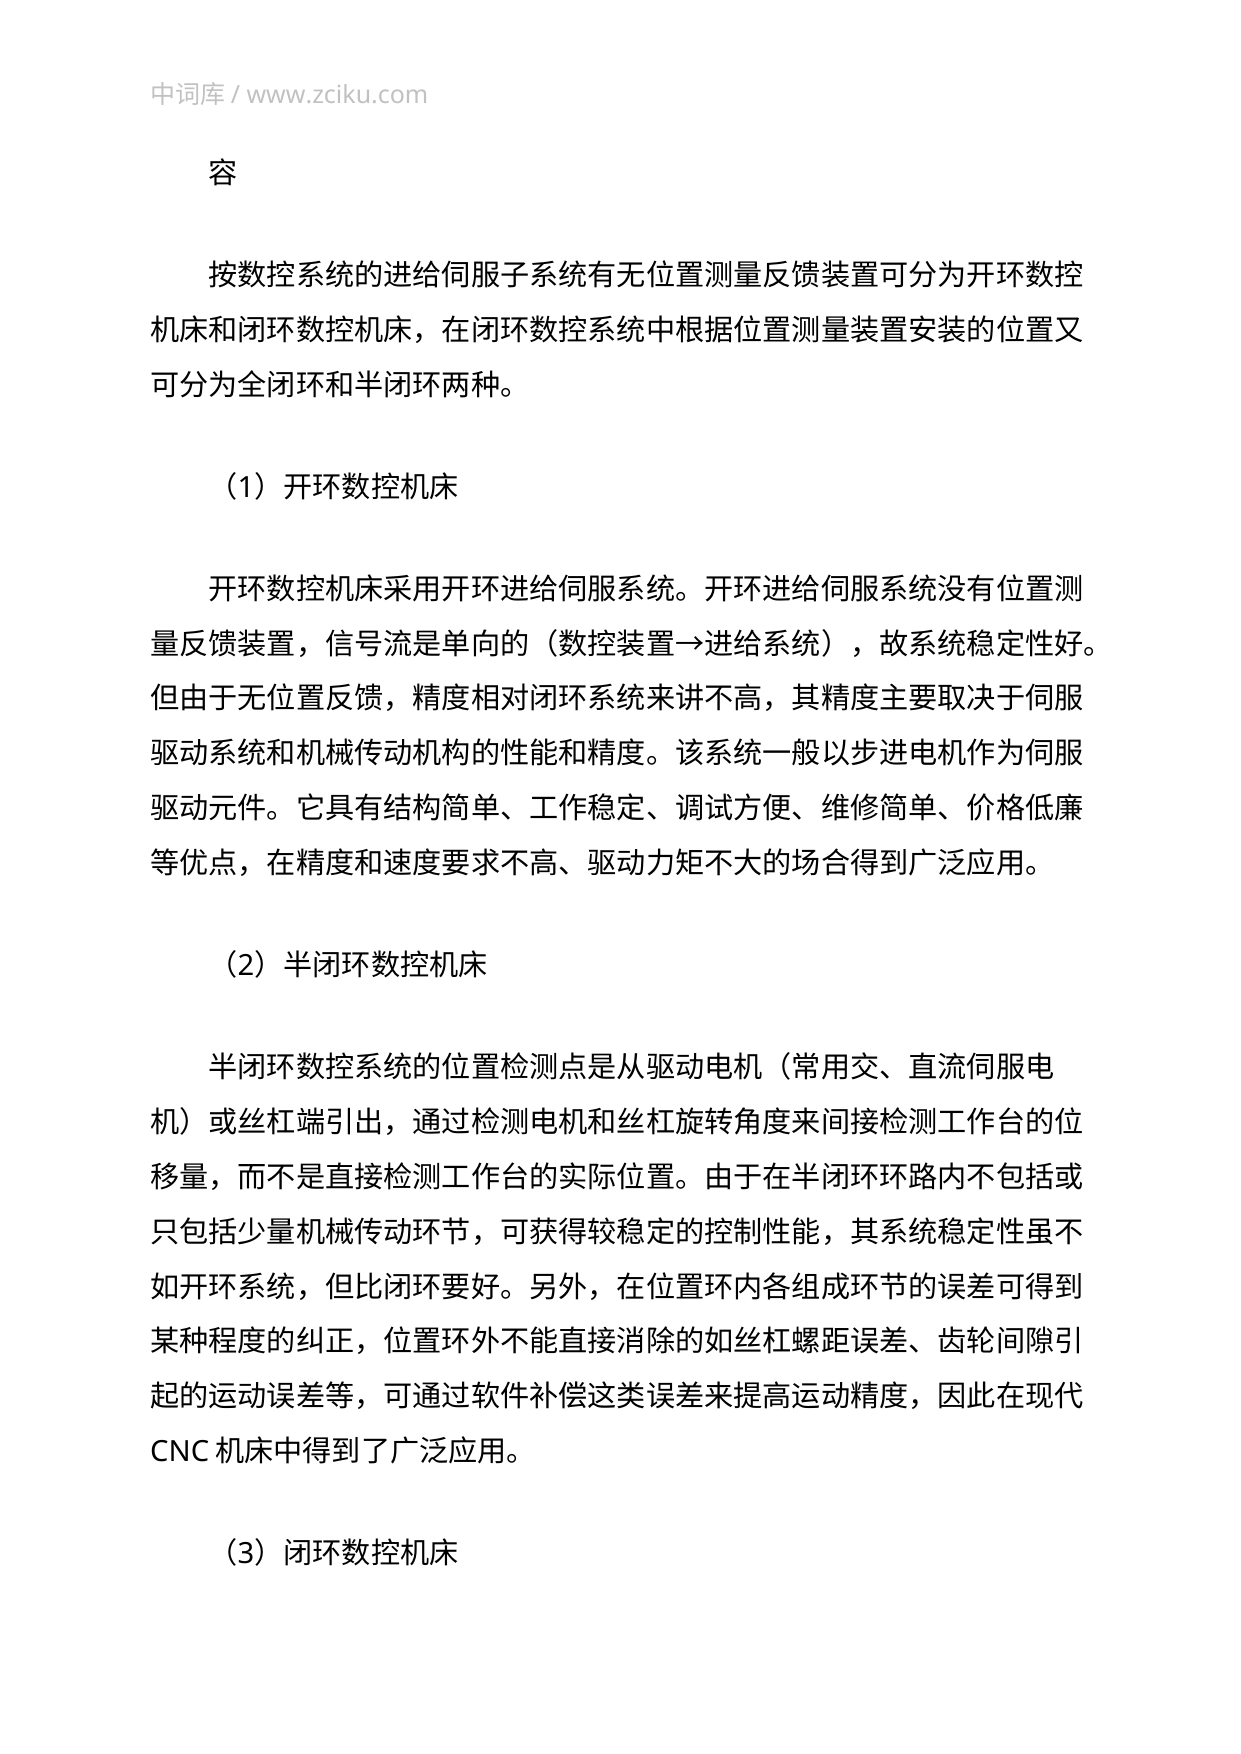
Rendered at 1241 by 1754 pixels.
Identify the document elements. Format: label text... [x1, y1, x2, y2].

text （1）开环数控机床 [150, 463, 1090, 506]
text 容 [150, 150, 1090, 192]
text 开环数控机床采用开环进给伺服系统。开环进给伺服系统没有位置测量反馈装置，信号流是单向的（数控装置→进给系统），故系统稳定性好。但由于无位置反馈，精度相对闭环系统来讲不高，其精度主要取决于伺服驱动系统和机械传动机构的性能和精度。该系统一般以步进电机作为伺服驱动元件。它具有结构简单、工作稳定、调试方便、维修简单、价格低廉等优点，在精度和速度要求不高、驱动力矩不大的场合得到广泛应用。 [150, 565, 1090, 882]
text 半闭环数控系统的位置检测点是从驱动电机（常用交、直流伺服电机）或丝杠端引出，通过检测电机和丝杠旋转角度来间接检测工作台的位移量，而不是直接检测工作台的实际位置。由于在半闭环环路内不包括或只包括少量机械传动环节，可获得较稳定的控制性能，其系统稳定性虽不如开环系统，但比闭环要好。另外，在位置环内各组成环节的误差可得到某种程度的纠正，位置环外不能直接消除的如丝杠螺距误差、齿轮间隙引起的运动误差等，可通过软件补偿这类误差来提高运动精度，因此在现代CNC机床中得到了广泛应用。 [150, 1043, 1090, 1470]
text （2）半闭环数控机床 [150, 942, 1090, 984]
text （3）闭环数控机床 [150, 1530, 1090, 1572]
text 按数控系统的进给伺服子系统有无位置测量反馈装置可分为开环数控机床和闭环数控机床，在闭环数控系统中根据位置测量装置安装的位置又可分为全闭环和半闭环两种。 [150, 252, 1090, 404]
